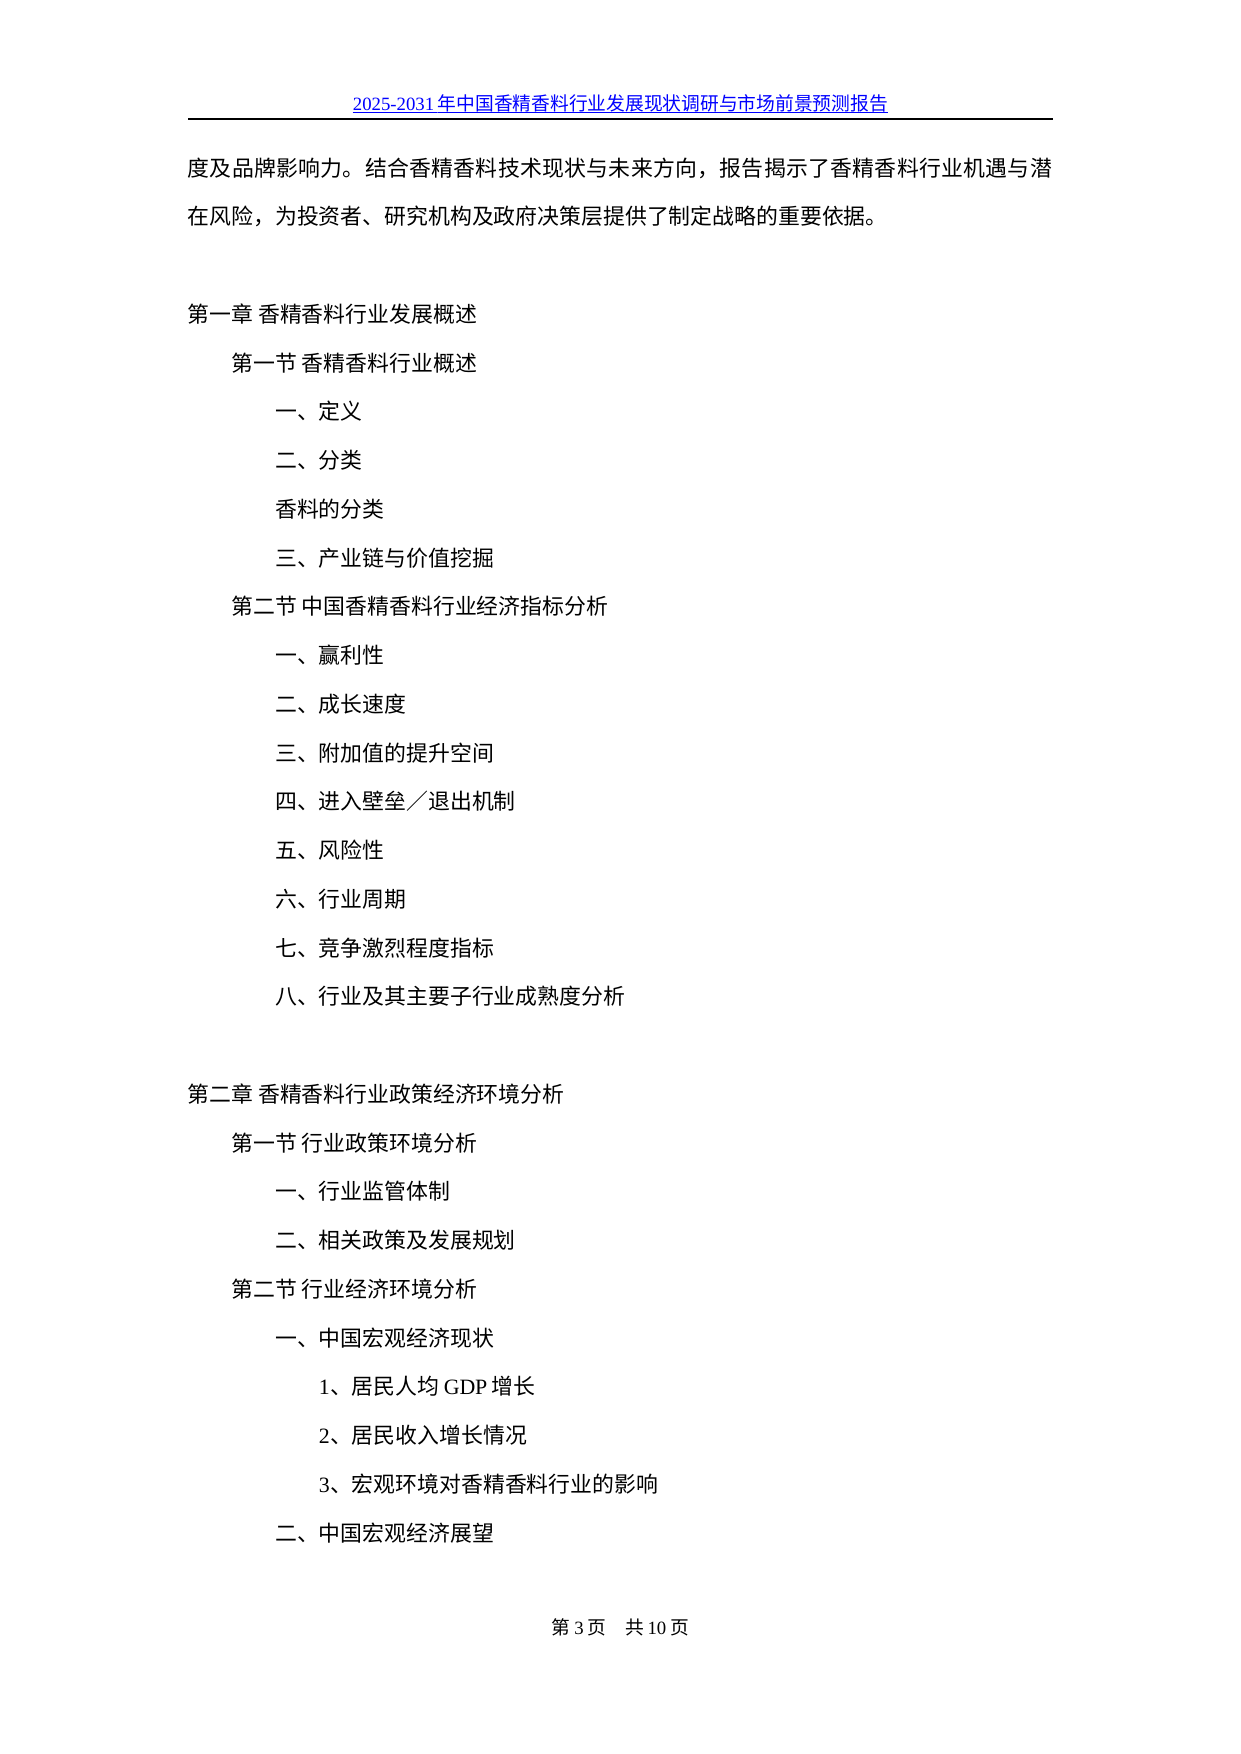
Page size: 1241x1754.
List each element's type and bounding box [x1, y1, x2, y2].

text [187, 150, 1053, 1548]
